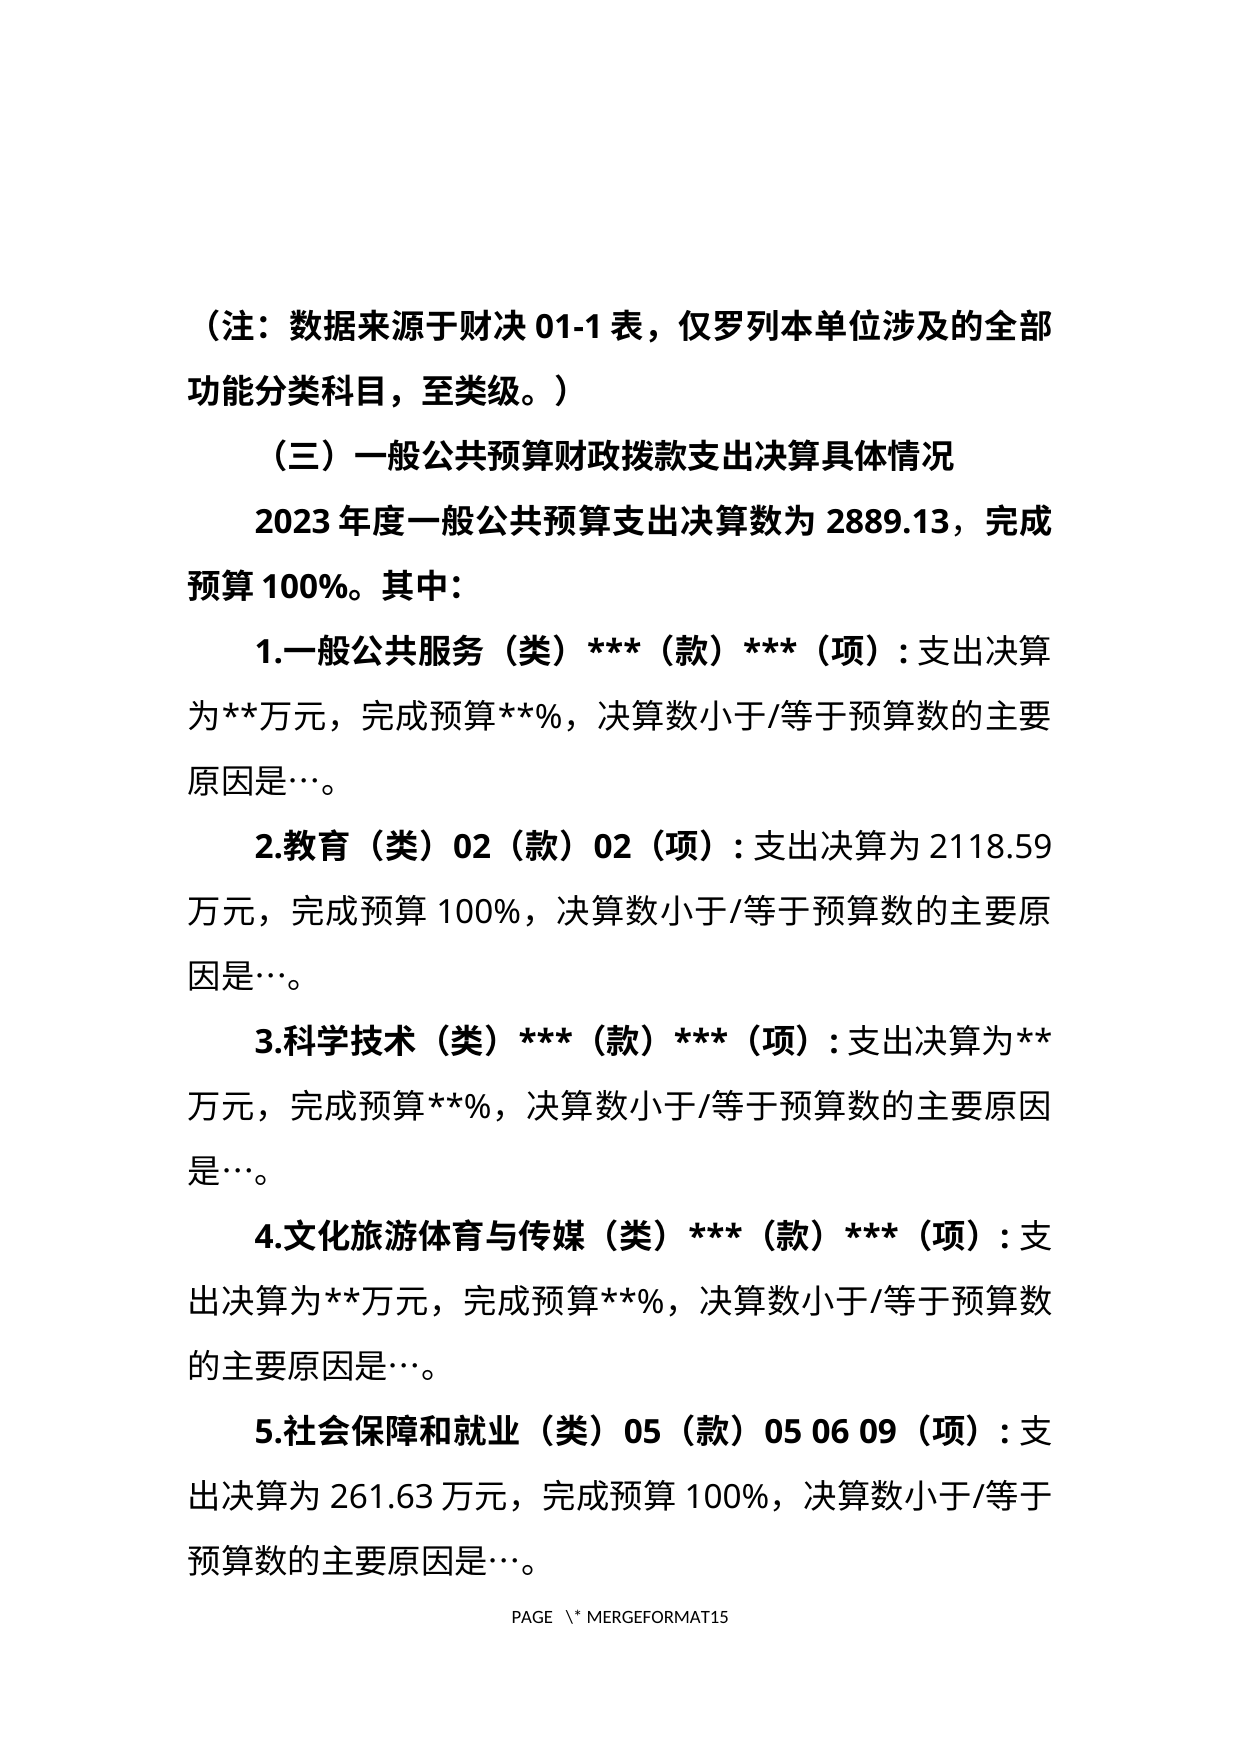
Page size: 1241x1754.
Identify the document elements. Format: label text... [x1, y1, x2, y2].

text 2023年度一般公共预算支出决算数为2889.13，完成预算100%。其中： [187, 487, 1053, 617]
text 2.教育（类）02（款）02（项）: 支出决算为2118.59万元，完成预算100%，决算数小于/等于预算数的主要原因是…。 [187, 812, 1053, 1007]
text 3.科学技术（类）***（款）***（项）: 支出决算为**万元，完成预算**%，决算数小于/等于预算数的主要原因是…。 [187, 1007, 1053, 1202]
text 4.文化旅游体育与传媒（类）***（款）***（项）: 支出决算为**万元，完成预算**%，决算数小于/等于预算数的主要原因是…。 [187, 1202, 1053, 1397]
text 5.社会保障和就业（类）05（款）05 06 09（项）: 支出决算为261.63万元，完成预算100%，决算数小于/等于预算数的主要原因是…。 [187, 1397, 1053, 1592]
text 1.一般公共服务（类）***（款）***（项）: 支出决算为**万元，完成预算**%，决算数小于/等于预算数的主要原因是…。 [187, 617, 1053, 812]
text （三）一般公共预算财政拨款支出决算具体情况 [187, 422, 1053, 487]
text （注：数据来源于财决01-1表，仅罗列本单位涉及的全部功能分类科目，至类级。） [187, 292, 1053, 422]
